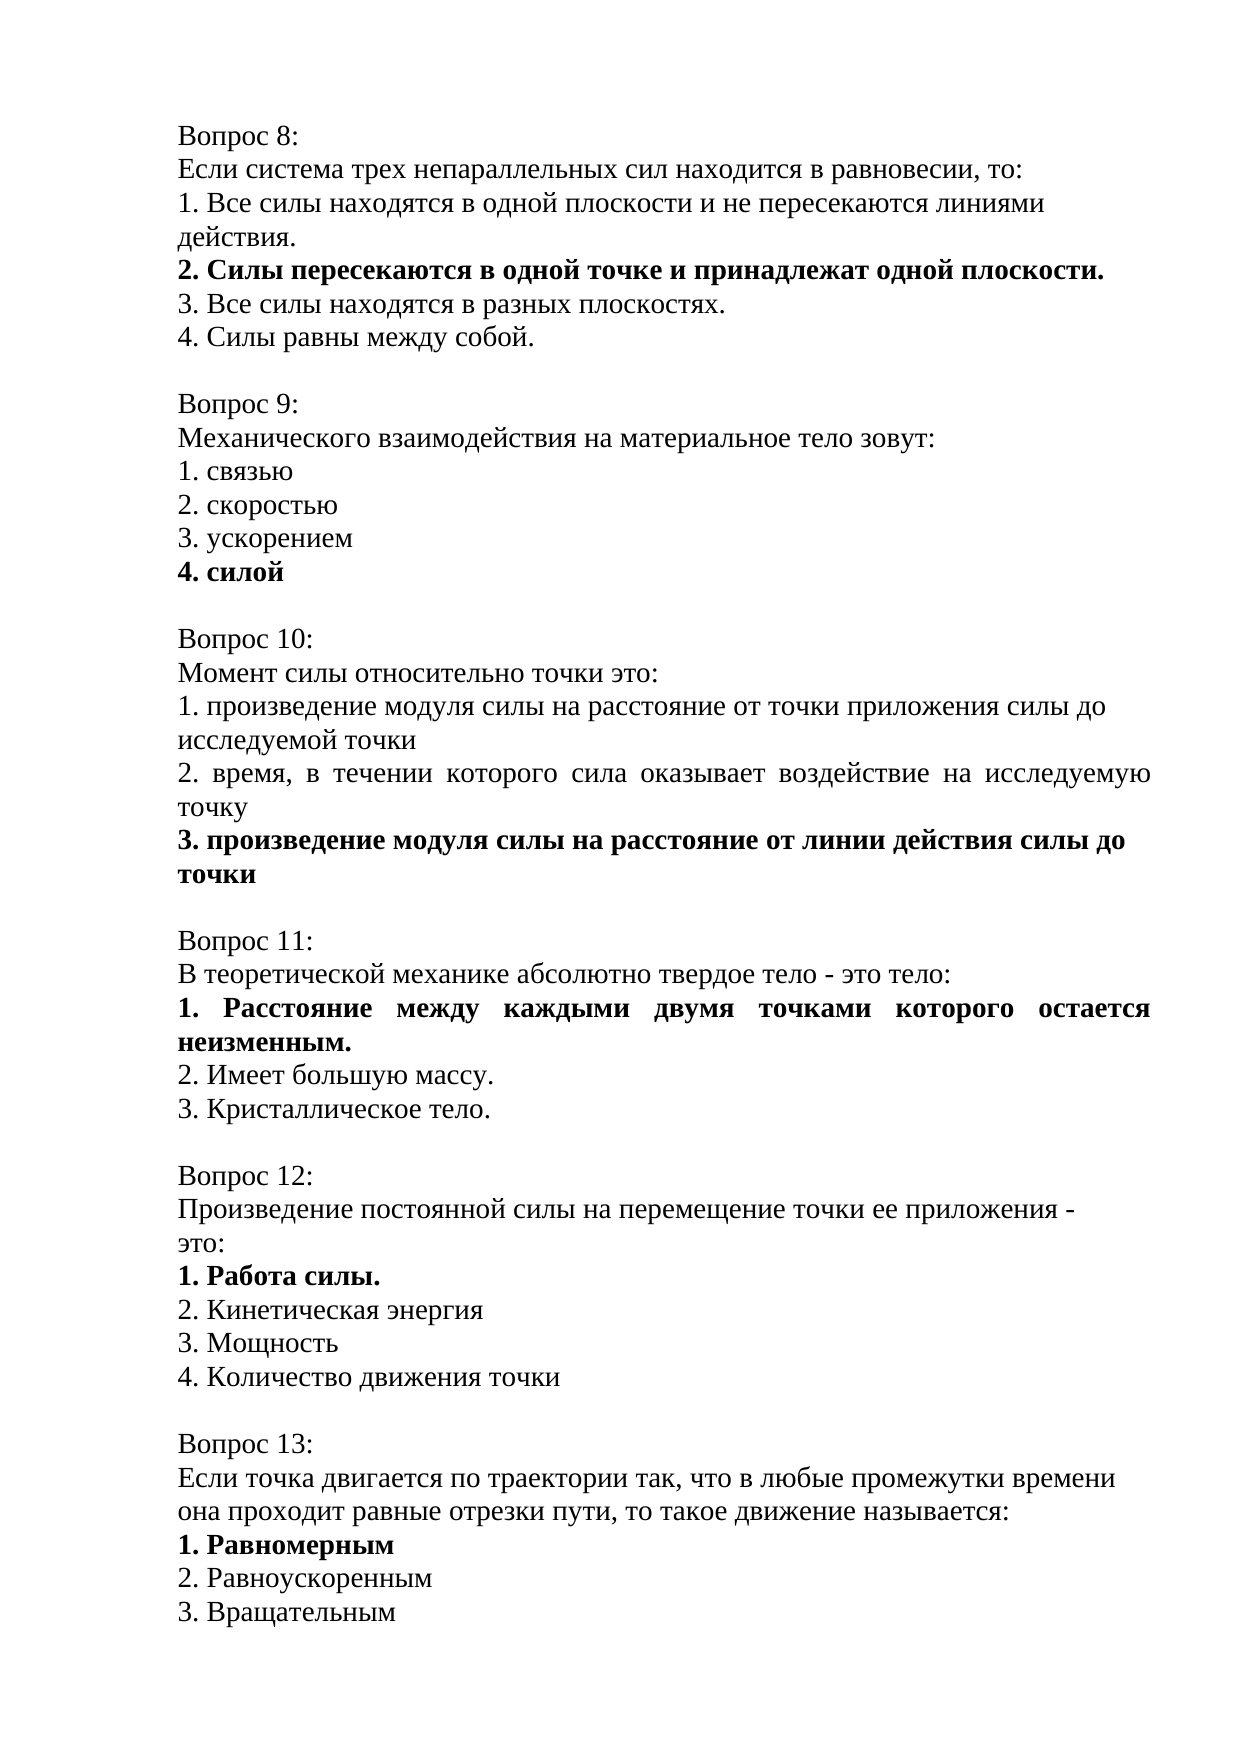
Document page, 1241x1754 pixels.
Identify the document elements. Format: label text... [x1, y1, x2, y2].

text В теоретической механике абсолютно твердое тело - это тело: [177, 957, 1152, 990]
text действия. [177, 219, 1152, 252]
text 1. Работа силы. [177, 1258, 1152, 1292]
text Вопрос 12: [177, 1158, 1152, 1191]
text 3. произведение модуля силы на расстояние от линии действия силы до [177, 822, 1152, 856]
text 1. произведение модуля силы на расстояние от точки приложения силы до исследуемой точки [177, 688, 1152, 755]
text 2. время, в течении которого сила оказывает воздействие на исследуемую точку [177, 755, 1152, 822]
text 3. Кристаллическое тело. [177, 1091, 1152, 1124]
text Вопрос 11: [177, 923, 1152, 957]
text Вопрос 13: [177, 1426, 1152, 1460]
text 3. Все силы находятся в разных плоскостях. [177, 286, 1152, 319]
text 3. ускорением [177, 521, 1152, 554]
text 1. Расстояние между каждыми двумя точками которого остается неизменным. [177, 990, 1152, 1057]
text Вопрос 10: [177, 621, 1152, 655]
text 4. силой [177, 554, 1152, 588]
text 1. Все силы находятся в одной плоскости и не пересекаются линиями [177, 185, 1152, 219]
text Вопрос 9: [177, 386, 1152, 420]
text точки [177, 856, 1152, 889]
text 4. Количество движения точки [177, 1359, 1152, 1393]
text 3. Мощность [177, 1326, 1152, 1359]
text 2. Силы пересекаются в одной точке и принадлежат одной плоскости. [177, 252, 1152, 286]
text Если точка двигается по траектории так, что в любые промежутки времени она проходит равные отрезки пути, то такое движение называется: [177, 1460, 1152, 1527]
text Вопрос 8: [177, 118, 1152, 152]
text Механического взаимодействия на материальное тело зовут: [177, 420, 1152, 453]
text 1. Равномерным [177, 1527, 1152, 1560]
text 1. связью [177, 453, 1152, 487]
text 2. Равноускоренным [177, 1560, 1152, 1594]
text 2. Кинетическая энергия [177, 1292, 1152, 1326]
text 2. скоростью [177, 487, 1152, 521]
text 2. Имеет большую массу. [177, 1057, 1152, 1091]
text это: [177, 1225, 1152, 1258]
text 4. Силы равны между собой. [177, 319, 1152, 353]
text 3. Вращательным [177, 1594, 1152, 1627]
text Если система трех непараллельных сил находится в равновесии, то: [177, 152, 1152, 185]
text Момент силы относительно точки это: [177, 655, 1152, 688]
text Произведение постоянной силы на перемещение точки ее приложения - [177, 1191, 1152, 1225]
